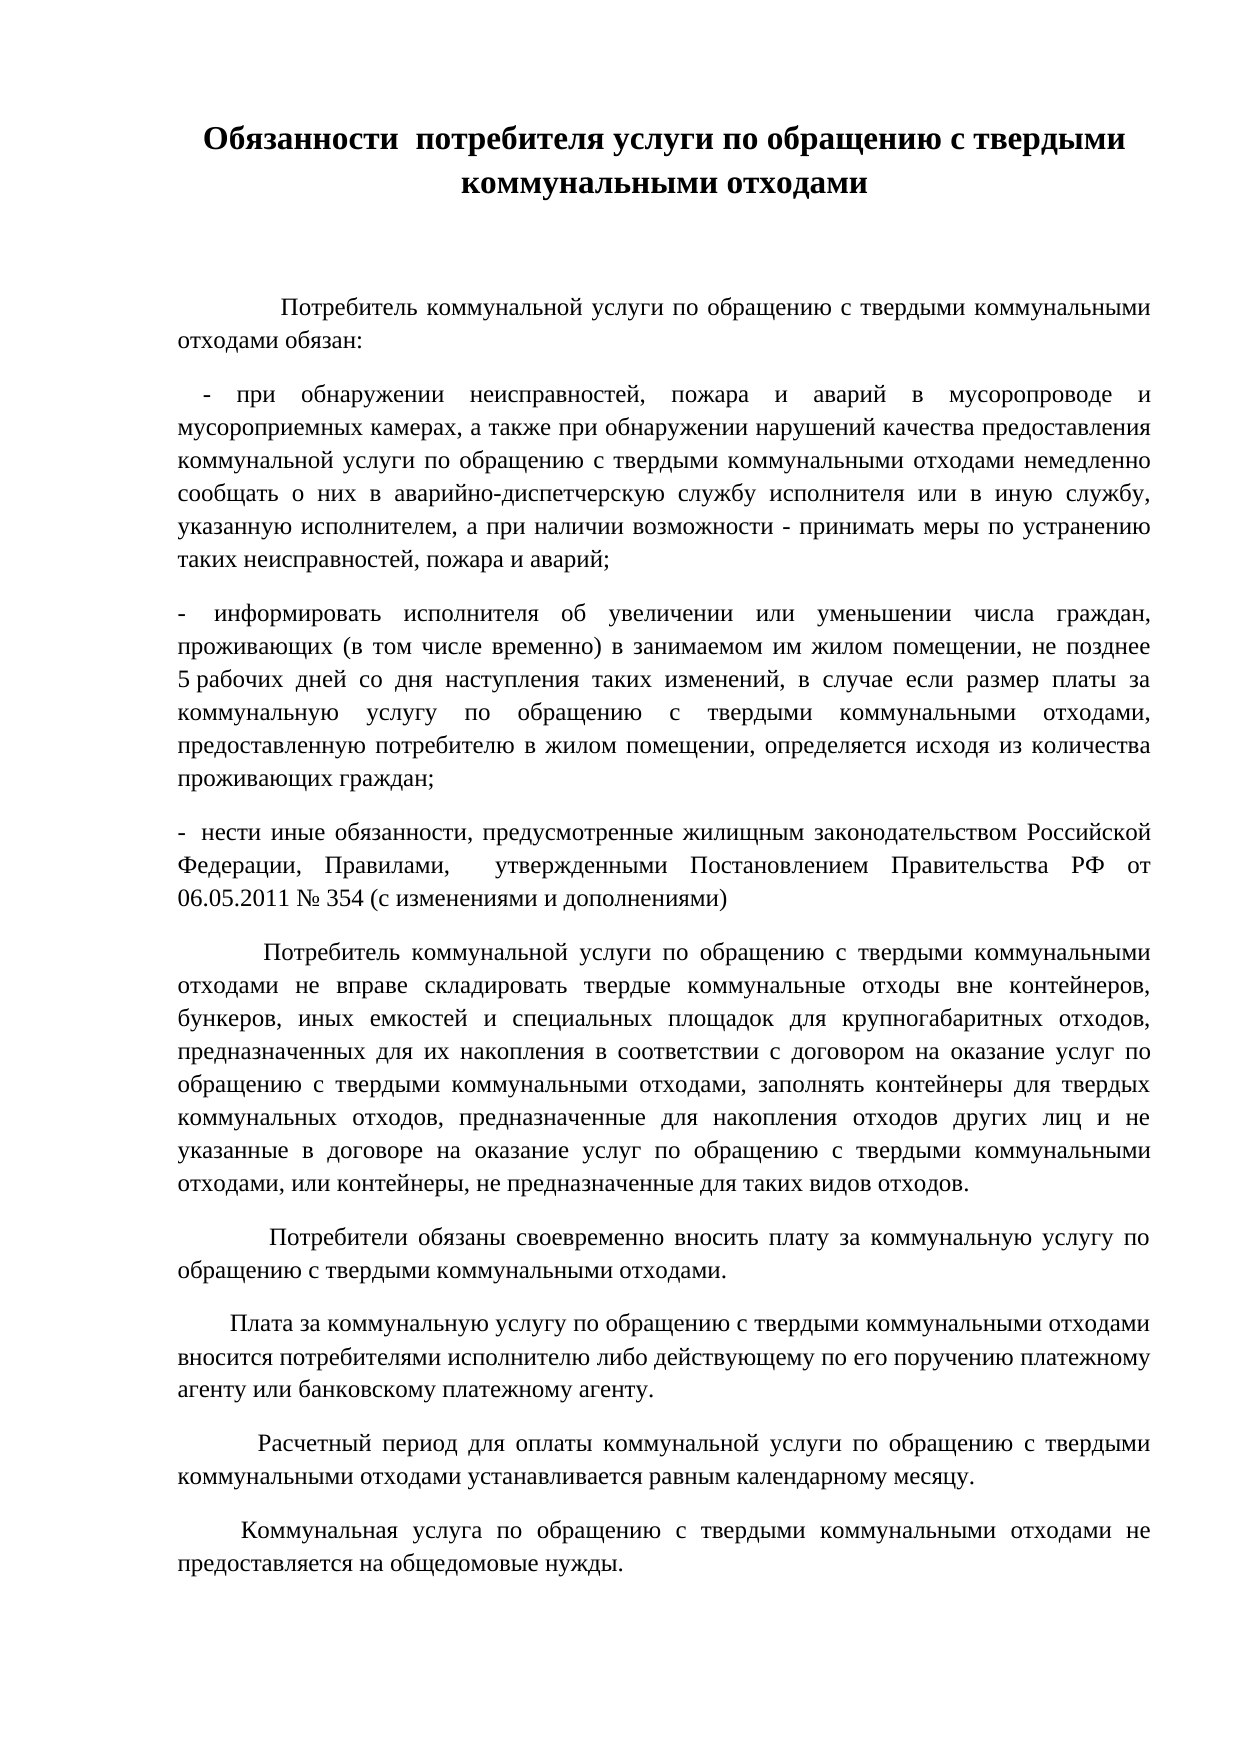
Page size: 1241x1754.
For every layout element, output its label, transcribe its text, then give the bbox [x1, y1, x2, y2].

text Обязанности потребителя услуги по обращению с твердыми коммунальными отходами [177, 118, 1152, 201]
text Потребитель коммунальной услуги по обращению с твердыми коммунальными отходами не вправе складировать твердые коммунальные отходы вне контейнеров, бункеров, иных емкостей и специальных площадок для крупногабаритных отходов, предназначенных для их накопления в соответствии с договором на оказание услуг по обращению с твердыми коммунальными отходами, заполнять контейнеры для твердых коммунальных отходов, предназначенные для накопления отходов других лиц и не указанные в договоре на оказание услуг по обращению с твердыми коммунальными отходами, или контейнеры, не предназначенные для таких видов отходов. [177, 937, 1152, 1197]
text Плата за коммунальную услугу по обращению с твердыми коммунальными отходами вносится потребителями исполнителю либо действующему по его поручению платежному агенту или банковскому платежному агенту. [177, 1308, 1152, 1403]
text Расчетный период для оплаты коммунальной услуги по обращению с твердыми коммунальными отходами устанавливается равным календарному месяцу. [177, 1428, 1152, 1490]
text - при обнаружении неисправностей, пожара и аварий в мусоропроводе и мусороприемных камерах, а также при обнаружении нарушений качества предоставления коммунальной услуги по обращению с твердыми коммунальными отходами немедленно сообщать о них в аварийно-диспетчерскую службу исполнителя или в иную службу, указанную исполнителем, а при наличии возможности - принимать меры по устранению таких неисправностей, пожара и аварий; [177, 379, 1152, 573]
text Потребители обязаны своевременно вносить плату за коммунальную услугу по обращению с твердыми коммунальными отходами. [177, 1222, 1152, 1283]
text Коммунальная услуга по обращению с твердыми коммунальными отходами не предоставляется на общедомовые нужды. [177, 1515, 1152, 1577]
text - информировать исполнителя об увеличении или уменьшении числа граждан, проживающих (в том числе временно) в занимаемом им жилом помещении, не позднее 5 рабочих дней со дня наступления таких изменений, в случае если размер платы за коммунальную услугу по обращению с твердыми коммунальными отходами, предоставленную потребителю в жилом помещении, определяется исходя из количества проживающих граждан; [177, 598, 1152, 792]
text - нести иные обязанности, предусмотренные жилищным законодательством Российской Федерации, Правилами, утвержденными Постановлением Правительства РФ от 06.05.2011 № 354 (с изменениями и дополнениями) [177, 817, 1152, 912]
text Потребитель коммунальной услуги по обращению с твердыми коммунальными отходами обязан: [177, 292, 1152, 354]
